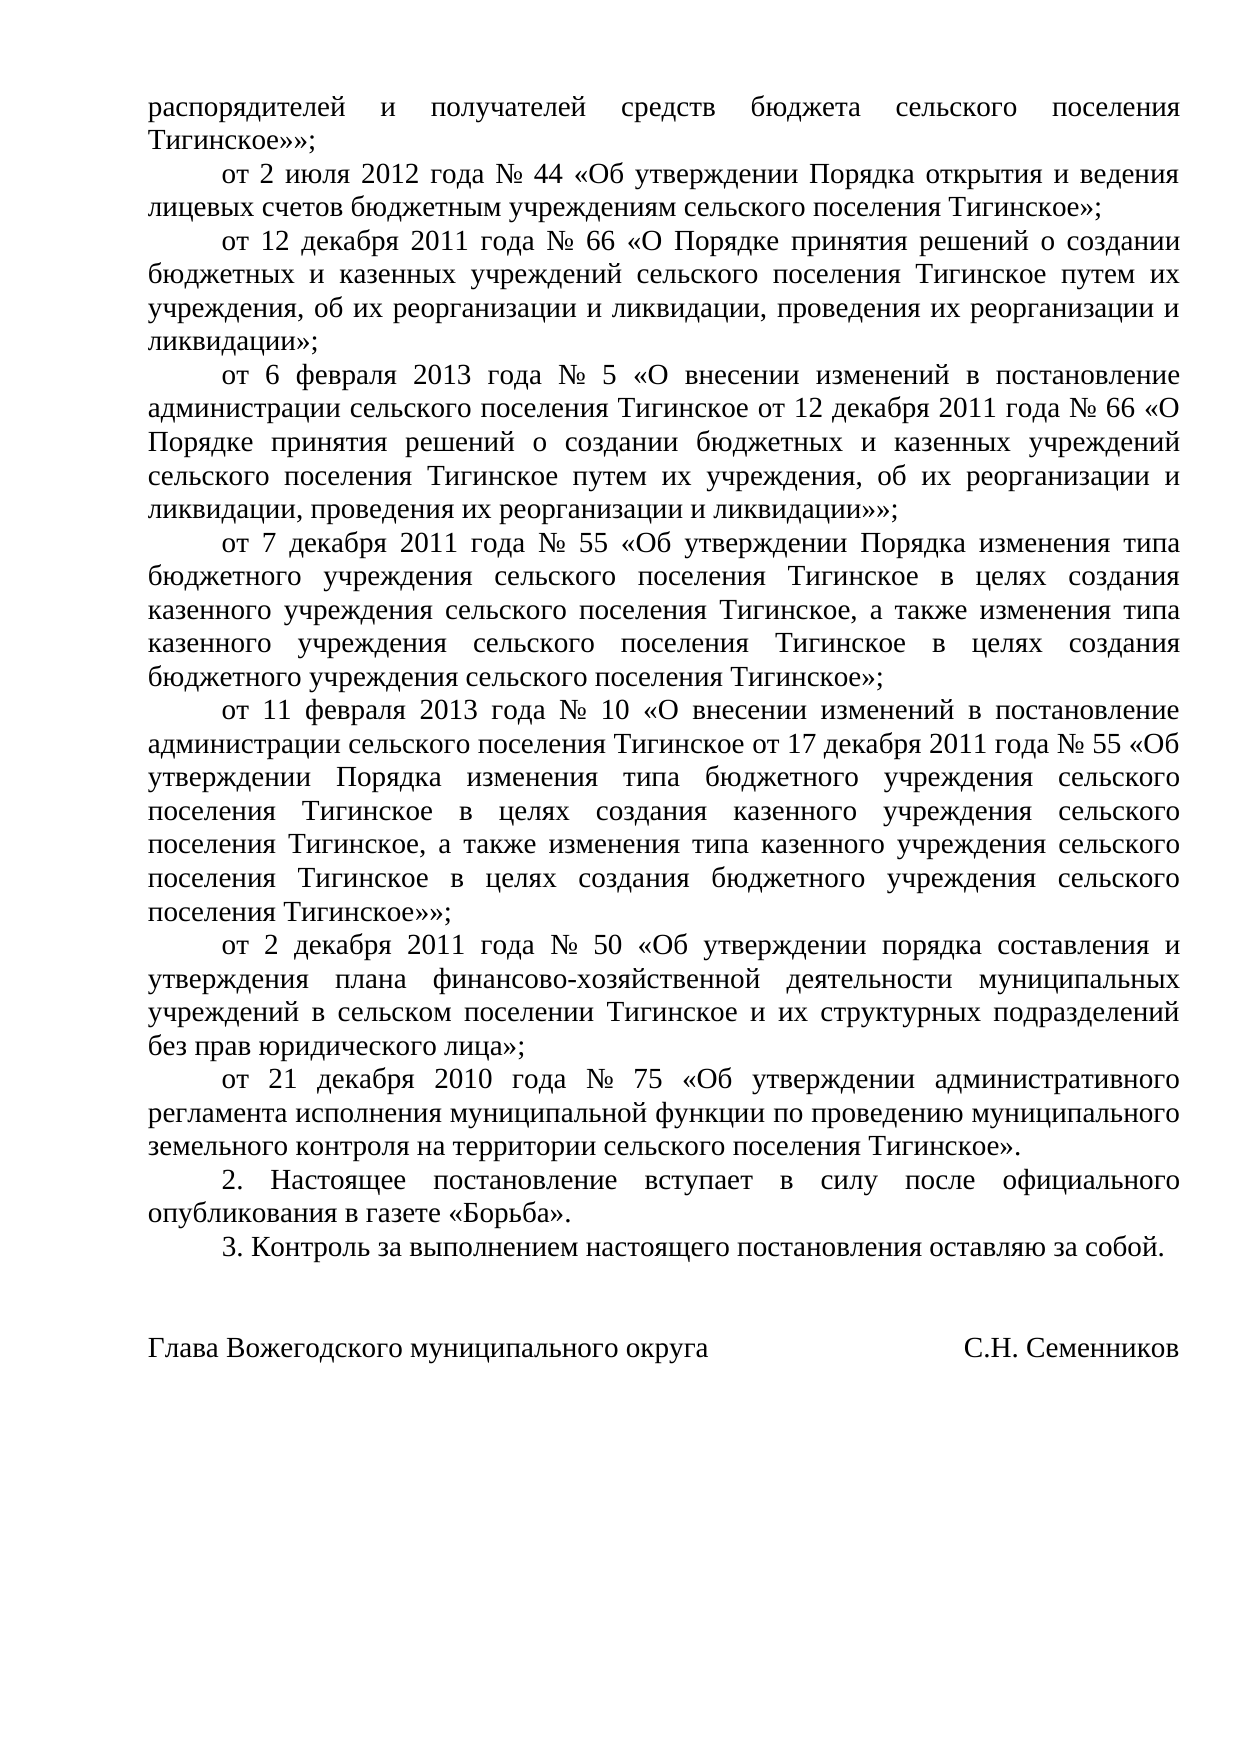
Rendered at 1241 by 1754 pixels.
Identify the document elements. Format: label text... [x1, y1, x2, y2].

text от 7 декабря 2011 года № 55 «Об утверждении Порядка изменения типа бюджетного учреждения сельского поселения Тигинское в целях создания казенного учреждения сельского поселения Тигинское, а также изменения типа казенного учреждения сельского поселения Тигинское в целях создания бюджетного учреждения сельского поселения Тигинское»; [148, 525, 1181, 692]
text от 21 декабря 2010 года № 75 «Об утверждении административного регламента исполнения муниципальной функции по проведению муниципального земельного контроля на территории сельского поселения Тигинское». [148, 1061, 1181, 1162]
text 2. Настоящее постановление вступает в силу после официального опубликования в газете «Борьба». [148, 1162, 1181, 1229]
text Глава Вожегодского муниципального округа С.Н. Семенников [148, 1330, 1181, 1363]
text 3. Контроль за выполнением настоящего постановления оставляю за собой. [148, 1229, 1181, 1263]
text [148, 89, 1181, 156]
text от 2 июля 2012 года № 44 «Об утверждении Порядка открытия и ведения лицевых счетов бюджетным учреждениям сельского поселения Тигинское»; [148, 156, 1181, 223]
text от 6 февраля 2013 года № 5 «О внесении изменений в постановление администрации сельского поселения Тигинское от 12 декабря 2011 года № 66 «О Порядке принятия решений о создании бюджетных и казенных учреждений сельского поселения Тигинское путем их учреждения, об их реорганизации и ликвидации, проведения их реорганизации и ликвидации»»; [148, 357, 1181, 525]
text от 11 февраля 2013 года № 10 «О внесении изменений в постановление администрации сельского поселения Тигинское от 17 декабря 2011 года № 55 «Об утверждении Порядка изменения типа бюджетного учреждения сельского поселения Тигинское в целях создания казенного учреждения сельского поселения Тигинское, а также изменения типа казенного учреждения сельского поселения Тигинское в целях создания бюджетного учреждения сельского поселения Тигинское»»; [148, 692, 1181, 927]
text от 12 декабря 2011 года № 66 «О Порядке принятия решений о создании бюджетных и казенных учреждений сельского поселения Тигинское путем их учреждения, об их реорганизации и ликвидации, проведения их реорганизации и ликвидации»; [148, 223, 1181, 357]
text от 2 декабря 2011 года № 50 «Об утверждении порядка составления и утверждения плана финансово-хозяйственной деятельности муниципальных учреждений в сельском поселении Тигинское и их структурных подразделений без прав юридического лица»; [148, 927, 1181, 1061]
